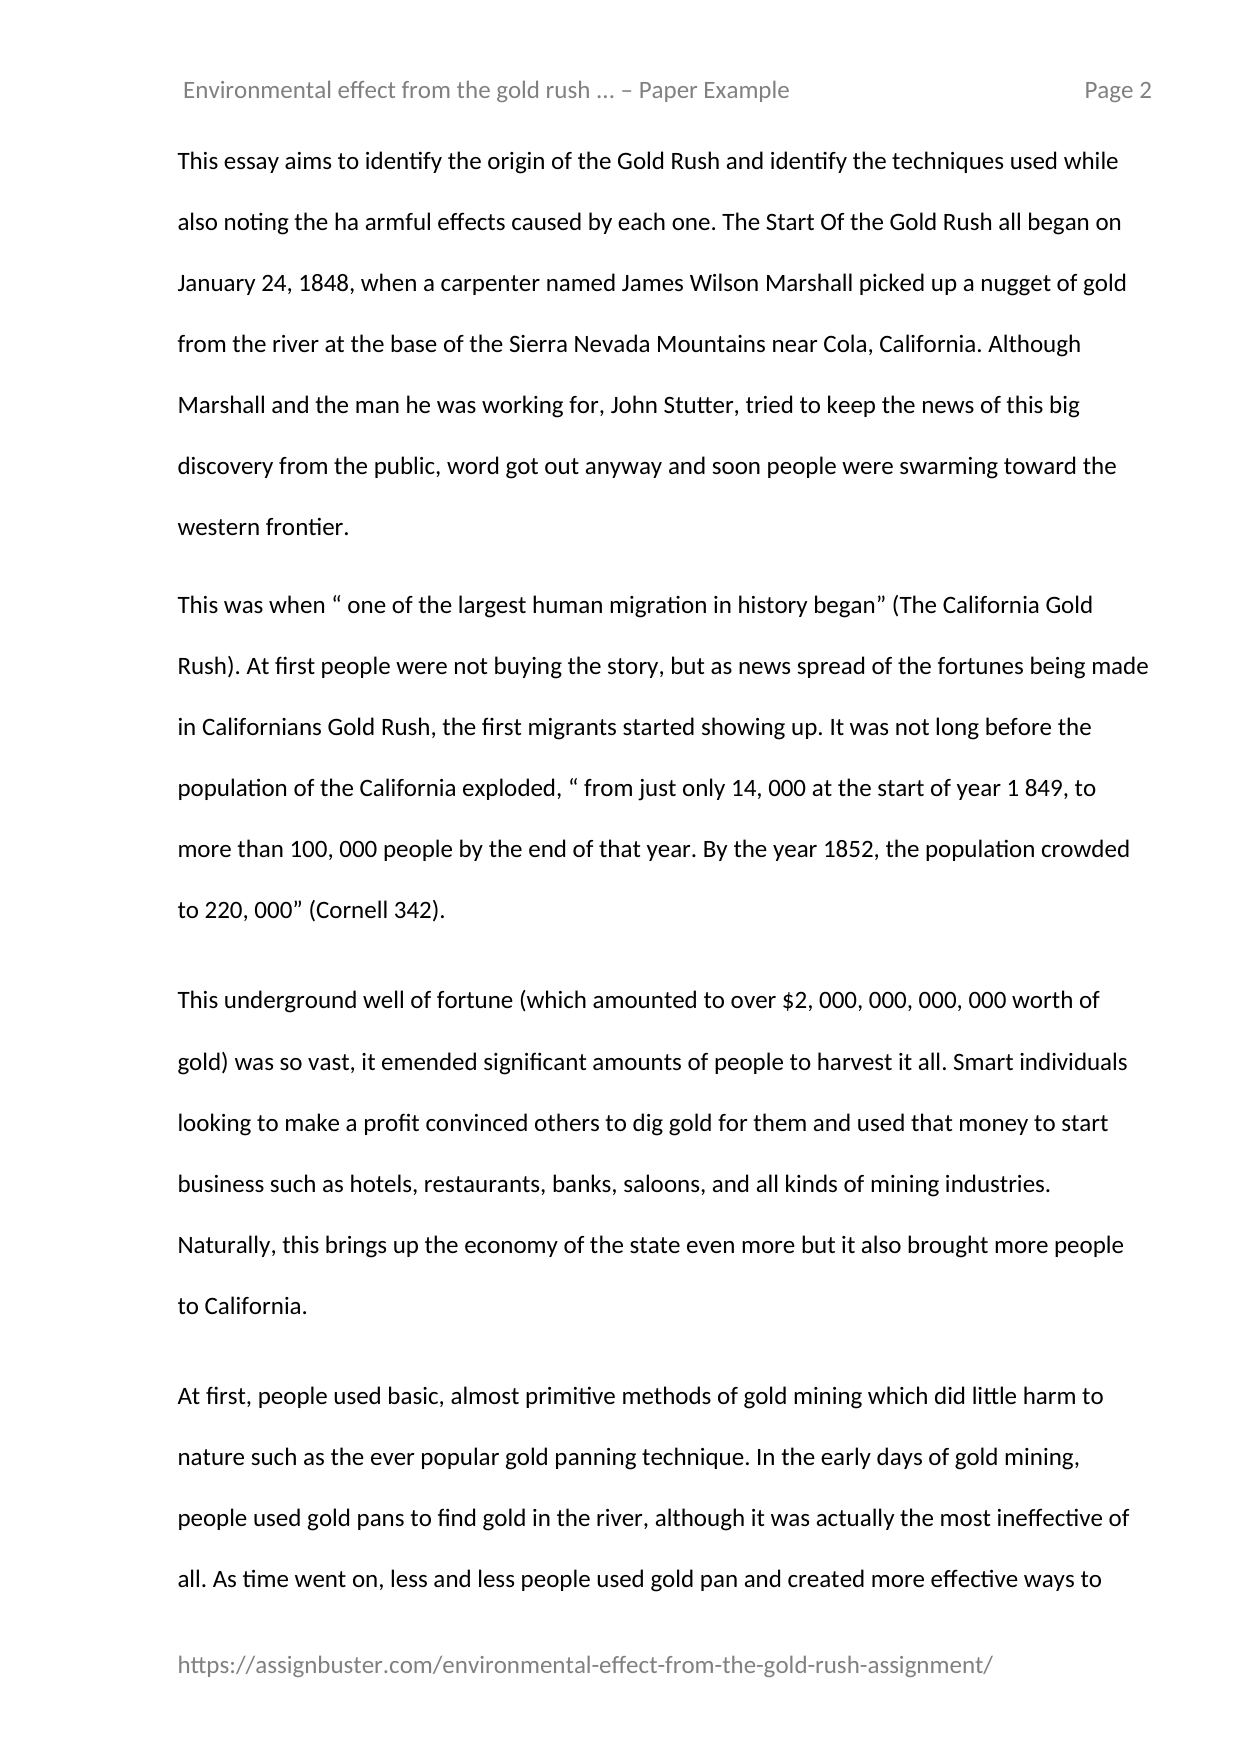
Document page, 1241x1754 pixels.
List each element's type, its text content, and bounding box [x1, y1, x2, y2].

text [177, 1380, 1152, 1594]
text This was when “ one of the largest human migration in history began” (The California Gold Rush). At first people were not buying the story, but as news spread of the fortunes being made in Californians Gold Rush, the first migrants started showing up. It was not long before the population of the California exploded, “ from just only 14, 000 at the start of year 1 849, to more than 100, 000 people by the end of that year. By the year 1852, the population crowded to 220, 000” (Cornell 342). [177, 589, 1152, 925]
text This underground well of fortune (which amounted to over $2, 000, 000, 000, 000 worth of gold) was so vast, it emended significant amounts of people to harvest it all. Smart individuals looking to make a profit convinced others to dig gold for them and used that money to start business such as hotels, restaurants, banks, saloons, and all kinds of mining industries. Naturally, this brings up the economy of the state even more but it also brought more people to California. [177, 985, 1152, 1320]
text This essay aims to identify the origin of the Gold Rush and identify the techniques used while also noting the ha armful effects caused by each one. The Start Of the Gold Rush all began on January 24, 1848, when a carpenter named James Wilson Marshall picked up a nugget of gold from the river at the base of the Sierra Nevada Mountains near Cola, California. Although Marshall and the man he was working for, John Stutter, tried to keep the news of this big discovery from the public, word got out anyway and soon people were swarming toward the western frontier. [177, 145, 1152, 542]
